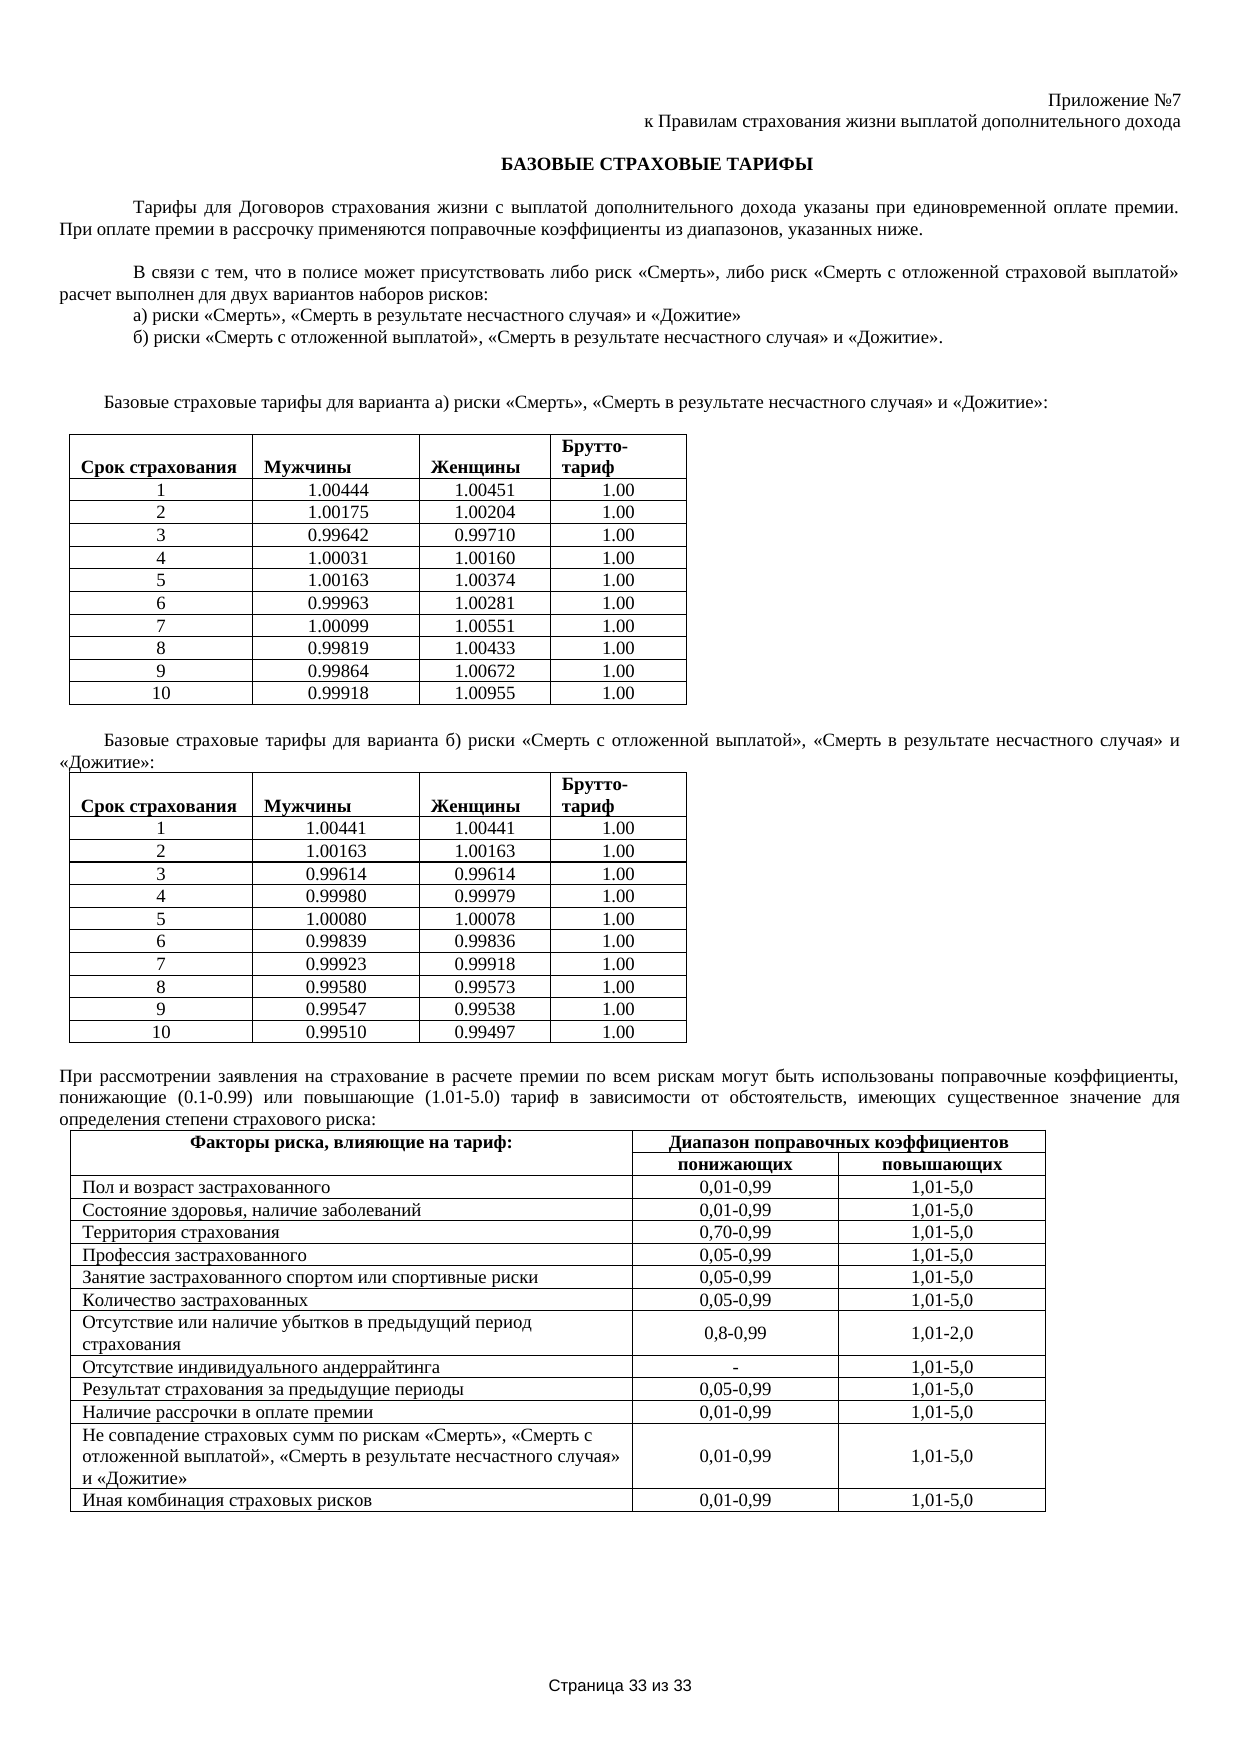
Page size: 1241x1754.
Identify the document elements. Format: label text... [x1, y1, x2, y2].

table_cell 5 [70, 908, 252, 929]
table_cell 1.00 [551, 569, 686, 591]
table_cell 0.99614 [253, 863, 419, 884]
table_cell 1.00551 [420, 615, 550, 636]
table_cell 6 [70, 930, 252, 952]
table_cell 0.99510 [253, 1021, 419, 1042]
table_cell 0,05-0,99 [633, 1244, 838, 1265]
table_cell 5 [70, 569, 252, 591]
table_cell 1,01-5,0 [839, 1244, 1045, 1265]
table_cell 1.00175 [253, 501, 419, 523]
table_header Мужчины [253, 435, 419, 478]
table_cell 8 [70, 637, 252, 659]
table_cell 1.00163 [420, 840, 550, 861]
text к Правилам страхования жизни выплатой дополнительного дохода [59, 110, 1181, 132]
table_cell 0,8-0,99 [633, 1311, 838, 1354]
table_cell 3 [70, 863, 252, 884]
table_cell 10 [70, 1021, 252, 1042]
table_cell 1.00451 [420, 479, 550, 500]
table_cell 1 [70, 479, 252, 500]
table_cell 1,01-5,0 [839, 1424, 1045, 1488]
table_cell 1,01-5,0 [839, 1221, 1045, 1243]
table_cell 1.00 [551, 840, 686, 861]
table_header Брутто-тариф [551, 435, 686, 478]
table_header Мужчины [253, 773, 419, 816]
table_cell 2 [70, 501, 252, 523]
table_cell 0,01-0,99 [633, 1199, 838, 1220]
table_cell 9 [70, 660, 252, 681]
table_cell Отсутствие индивидуального андеррайтинга [71, 1356, 632, 1377]
table_cell 0,01-0,99 [633, 1176, 838, 1197]
table_cell 0,01-0,99 [633, 1489, 838, 1511]
table_header Женщины [420, 435, 550, 478]
table_cell Количество застрахованных [71, 1289, 632, 1310]
table_cell 0.99839 [253, 930, 419, 952]
table_cell Иная комбинация страховых рисков [71, 1489, 632, 1511]
table_cell 1.00 [551, 501, 686, 523]
table_cell 9 [70, 998, 252, 1020]
table_cell 1.00080 [253, 908, 419, 929]
table_cell 0.99614 [420, 863, 550, 884]
table_cell 4 [70, 547, 252, 568]
table_cell 1.00 [551, 1021, 686, 1042]
table_cell - [633, 1356, 838, 1377]
table_cell 1.00433 [420, 637, 550, 659]
table_cell 0.99923 [253, 953, 419, 974]
table_cell 0.99710 [420, 524, 550, 546]
table_cell 1.00 [551, 479, 686, 500]
table_cell 1.00 [551, 524, 686, 546]
table_cell 1,01-5,0 [839, 1176, 1045, 1197]
table_cell 1.00 [551, 817, 686, 839]
table_cell 0.99497 [420, 1021, 550, 1042]
text а) риски «Смерть», «Смерть в результате несчастного случая» и «Дожитие» [59, 304, 1181, 326]
text б) риски «Смерть с отложенной выплатой», «Смерть в результате несчастного случая» и «Дожитие». [59, 326, 1181, 347]
text В связи с тем, что в полисе может присутствовать либо риск «Смерть», либо риск «Смерть с отложенной страховой выплатой» расчет выполнен для двух вариантов наборов рисков: [59, 261, 1181, 304]
text Тарифы для Договоров страхования жизни с выплатой дополнительного дохода указаны при единовременной оплате премии. При оплате премии в рассрочку применяются поправочные коэффициенты из диапазонов, указанных ниже. [59, 196, 1181, 239]
table_cell 0.99979 [420, 885, 550, 907]
table_cell 1 [70, 817, 252, 839]
table_cell 1,01-5,0 [839, 1401, 1045, 1422]
table_cell 1.00 [551, 547, 686, 568]
table_cell 0.99642 [253, 524, 419, 546]
table_cell 1.00441 [420, 817, 550, 839]
table_cell 7 [70, 615, 252, 636]
table_cell повышающих [839, 1153, 1045, 1175]
table_header Диапазон поправочных коэффициентов [633, 1131, 1045, 1152]
table_cell 1.00 [551, 908, 686, 929]
table_cell 1.00031 [253, 547, 419, 568]
table_cell 1.00672 [420, 660, 550, 681]
table_cell 1,01-2,0 [839, 1311, 1045, 1354]
table_cell 1.00 [551, 615, 686, 636]
table_cell 1.00163 [253, 840, 419, 861]
table_cell 1,01-5,0 [839, 1199, 1045, 1220]
table_cell 1.00441 [253, 817, 419, 839]
table_header Женщины [420, 773, 550, 816]
table_cell Не совпадение страховых сумм по рискам «Смерть», «Смерть с отложенной выплатой», «Смерть в результате несчастного случая» и «Дожитие» [71, 1424, 632, 1488]
table_cell 0.99864 [253, 660, 419, 681]
table_header Срок страхования [70, 773, 252, 816]
table_cell 0.99836 [420, 930, 550, 952]
table_cell 3 [70, 524, 252, 546]
table_cell 7 [70, 953, 252, 974]
table_cell 1,01-5,0 [839, 1266, 1045, 1288]
table_cell 1.00 [551, 682, 686, 704]
table_cell 1.00955 [420, 682, 550, 704]
table_cell 1.00444 [253, 479, 419, 500]
table_cell 0,01-0,99 [633, 1424, 838, 1488]
table_cell 1.00 [551, 592, 686, 613]
table_cell 1.00078 [420, 908, 550, 929]
table_cell 0,01-0,99 [633, 1401, 838, 1422]
table_cell 0.99918 [253, 682, 419, 704]
table_cell 0.99538 [420, 998, 550, 1020]
table_cell 1.00 [551, 660, 686, 681]
table_cell 0,05-0,99 [633, 1266, 838, 1288]
table_cell 6 [70, 592, 252, 613]
text Базовые страховые тарифы для варианта б) риски «Смерть с отложенной выплатой», «Смерть в результате несчастного случая» и «Дожитие»: [59, 729, 1181, 772]
table_cell Наличие рассрочки в оплате премии [71, 1401, 632, 1422]
table_cell 1.00 [551, 998, 686, 1020]
table_cell 1.00163 [253, 569, 419, 591]
text Базовые страховые тарифы для варианта а) риски «Смерть», «Смерть в результате несчастного случая» и «Дожитие»: [59, 391, 1181, 412]
table_cell 1.00 [551, 930, 686, 952]
table_cell 1,01-5,0 [839, 1489, 1045, 1511]
table_cell 1,01-5,0 [839, 1289, 1045, 1310]
table_cell 0,70-0,99 [633, 1221, 838, 1243]
table_cell Результат страхования за предыдущие периоды [71, 1378, 632, 1400]
table_cell 0.99547 [253, 998, 419, 1020]
table_cell 0.99580 [253, 976, 419, 997]
table_cell 4 [70, 885, 252, 907]
table_cell 0.99819 [253, 637, 419, 659]
table_cell Занятие застрахованного спортом или спортивные риски [71, 1266, 632, 1288]
table_cell 0.99918 [420, 953, 550, 974]
table_cell Территория страхования [71, 1221, 632, 1243]
table_header Брутто-тариф [551, 773, 686, 816]
table_cell 1.00204 [420, 501, 550, 523]
text При рассмотрении заявления на страхование в расчете премии по всем рискам могут быть использованы поправочные коэффициенты, понижающие (0.1-0.99) или повышающие (1.01-5.0) тариф в зависимости от обстоятельств, имеющих существенное значение для определения степени страхового риска: [59, 1065, 1181, 1129]
table_cell 0.99963 [253, 592, 419, 613]
table_cell 1.00374 [420, 569, 550, 591]
table_header Факторы риска, влияющие на тариф: [71, 1131, 632, 1175]
table_cell Отсутствие или наличие убытков в предыдущий период страхования [71, 1311, 632, 1354]
table_cell 1.00281 [420, 592, 550, 613]
table_cell 1,01-5,0 [839, 1356, 1045, 1377]
table_cell 10 [70, 682, 252, 704]
table_cell 0.99573 [420, 976, 550, 997]
table_cell 1.00 [551, 637, 686, 659]
table_cell 1.00160 [420, 547, 550, 568]
table_cell 1.00099 [253, 615, 419, 636]
table_cell 8 [70, 976, 252, 997]
table_cell 0,05-0,99 [633, 1289, 838, 1310]
table_cell 1.00 [551, 863, 686, 884]
table_cell Пол и возраст застрахованного [71, 1176, 632, 1197]
table_cell 1.00 [551, 885, 686, 907]
text БАЗОВЫЕ СТРАХОВЫЕ ТАРИФЫ [59, 153, 1181, 175]
table_cell понижающих [633, 1153, 838, 1175]
table_cell 0.99980 [253, 885, 419, 907]
table_cell Состояние здоровья, наличие заболеваний [71, 1199, 632, 1220]
table_cell 2 [70, 840, 252, 861]
text Приложение №7 [59, 89, 1181, 110]
table_header Срок страхования [70, 435, 252, 478]
table_cell Профессия застрахованного [71, 1244, 632, 1265]
table_cell 1,01-5,0 [839, 1378, 1045, 1400]
table_cell 1.00 [551, 976, 686, 997]
table_cell 0,05-0,99 [633, 1378, 838, 1400]
table_cell 1.00 [551, 953, 686, 974]
